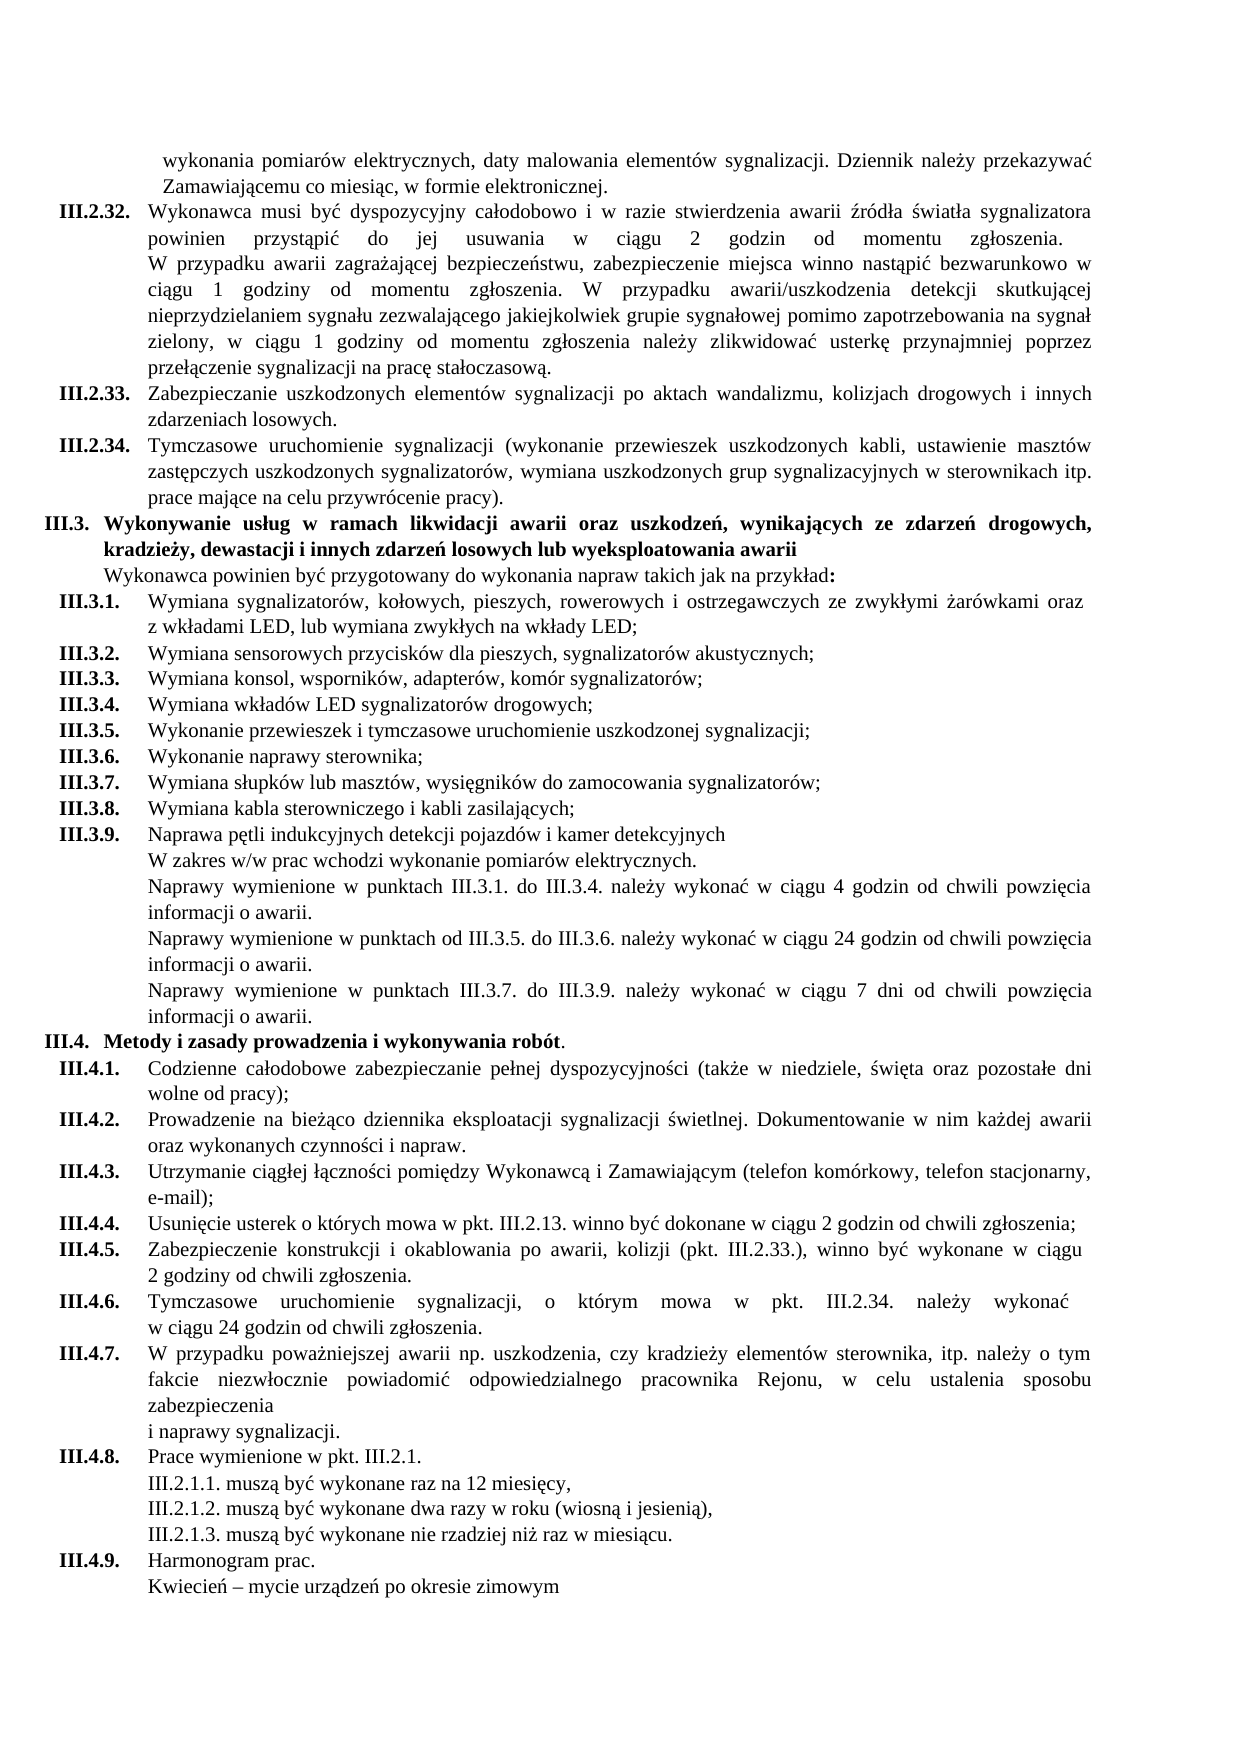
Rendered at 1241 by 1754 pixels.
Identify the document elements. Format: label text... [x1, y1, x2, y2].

list Naprawy wymienione w punktach od III.3.5. do III.3.6. należy wykonać w ciągu 24 godzin od chwili powzięcia informacji o awarii. [148, 926, 1093, 976]
list Wykonanie naprawy sterownika; [59, 744, 1093, 768]
list Prace wymienione w pkt. III.2.1. [59, 1444, 1093, 1468]
list Naprawy wymienione w punktach III.3.7. do III.3.9. należy wykonać w ciągu 7 dni od chwili powzięcia informacji o awarii. [148, 978, 1093, 1028]
list III.2.1.1. muszą być wykonane raz na 12 miesięcy, [148, 1470, 1093, 1494]
list Naprawy wymienione w punktach III.3.1. do III.3.4. należy wykonać w ciągu 4 godzin od chwili powzięcia informacji o awarii. [148, 874, 1093, 924]
list Prowadzenie na bieżąco dziennika eksploatacji sygnalizacji świetlnej. Dokumentowanie w nim każdej awarii oraz wykonanych czynności i napraw. [59, 1107, 1093, 1157]
list Zabezpieczenie konstrukcji i okablowania po awarii, kolizji (pkt. III.2.33.), winno być wykonane w ciągu 2 godziny od chwili zgłoszenia. [59, 1237, 1093, 1287]
list Wykonawca musi być dyspozycyjny całodobowo i w razie stwierdzenia awarii źródła światła sygnalizatora powinien przystąpić do jej usuwania w ciągu 2 godzin od momentu zgłoszenia. W przypadku awarii zagrażającej bezpieczeństwu, zabezpieczenie miejsca winno nastąpić bezwarunkowo w ciągu 1 godziny od momentu zgłoszenia. W przypadku awarii/uszkodzenia detekcji skutkującej nieprzydzielaniem sygnału zezwalającego jakiejkolwiek grupie sygnałowej pomimo zapotrzebowania na sygnał zielony, w ciągu 1 godziny od momentu zgłoszenia należy zlikwidować usterkę przynajmniej poprzez przełączenie sygnalizacji na pracę stałoczasową. [59, 199, 1093, 379]
list Wymiana sensorowych przycisków dla pieszych, sygnalizatorów akustycznych; [59, 640, 1093, 664]
list Codzienne całodobowe zabezpieczanie pełnej dyspozycyjności (także w niedziele, święta oraz pozostałe dni wolne od pracy); [59, 1055, 1093, 1105]
list Naprawa pętli indukcyjnych detekcji pojazdów i kamer detekcyjnych [59, 822, 1093, 846]
list Harmonogram prac. [59, 1548, 1093, 1572]
list Wykonanie przewieszek i tymczasowe uruchomienie uszkodzonej sygnalizacji; [59, 718, 1093, 742]
list III.2.1.3. muszą być wykonane nie rzadziej niż raz w miesiącu. [148, 1522, 1093, 1546]
list W przypadku poważniejszej awarii np. uszkodzenia, czy kradzieży elementów sterownika, itp. należy o tym fakcie niezwłocznie powiadomić odpowiedzialnego pracownika Rejonu, w celu ustalenia sposobu zabezpieczenia i naprawy sygnalizacji. [59, 1341, 1093, 1443]
list W zakres w/w prac wchodzi wykonanie pomiarów elektrycznych. [148, 848, 1093, 872]
list Wykonywanie usług w ramach likwidacji awarii oraz uszkodzeń, wynikających ze zdarzeń drogowych, kradzieży, dewastacji i innych zdarzeń losowych lub wyeksploatowania awarii [44, 511, 1093, 561]
list Wymiana wkładów LED sygnalizatorów drogowych; [59, 692, 1093, 716]
list Wykonawca powinien być przygotowany do wykonania napraw takich jak na przykład: [103, 563, 1093, 587]
list Usunięcie usterek o których mowa w pkt. III.2.13. winno być dokonane w ciągu 2 godzin od chwili zgłoszenia; [59, 1211, 1093, 1235]
list Wymiana kabla sterowniczego i kabli zasilających; [59, 796, 1093, 820]
list Zabezpieczanie uszkodzonych elementów sygnalizacji po aktach wandalizmu, kolizjach drogowych i innych zdarzeniach losowych. [59, 381, 1093, 431]
list Wymiana sygnalizatorów, kołowych, pieszych, rowerowych i ostrzegawczych ze zwykłymi żarówkami oraz z wkładami LED, lub wymiana zwykłych na wkłady LED; [59, 588, 1093, 638]
list Tymczasowe uruchomienie sygnalizacji, o którym mowa w pkt. III.2.34. należy wykonać w ciągu 24 godzin od chwili zgłoszenia. [59, 1289, 1093, 1339]
list Tymczasowe uruchomienie sygnalizacji (wykonanie przewieszek uszkodzonych kabli, ustawienie masztów zastępczych uszkodzonych sygnalizatorów, wymiana uszkodzonych grup sygnalizacyjnych w sterownikach itp. prace mające na celu przywrócenie pracy). [59, 433, 1093, 509]
list III.2.1.2. muszą być wykonane dwa razy w roku (wiosną i jesienią), [148, 1496, 1093, 1520]
list Metody i zasady prowadzenia i wykonywania robót. [44, 1029, 1093, 1053]
list Utrzymanie ciągłej łączności pomiędzy Wykonawcą i Zamawiającym (telefon komórkowy, telefon stacjonarny, e-mail); [59, 1159, 1093, 1209]
list Wymiana konsol, wsporników, adapterów, komór sygnalizatorów; [59, 666, 1093, 690]
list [74, 148, 1093, 198]
list Wymiana słupków lub masztów, wysięgników do zamocowania sygnalizatorów; [59, 770, 1093, 794]
list Kwiecień – mycie urządzeń po okresie zimowym [148, 1574, 1093, 1598]
